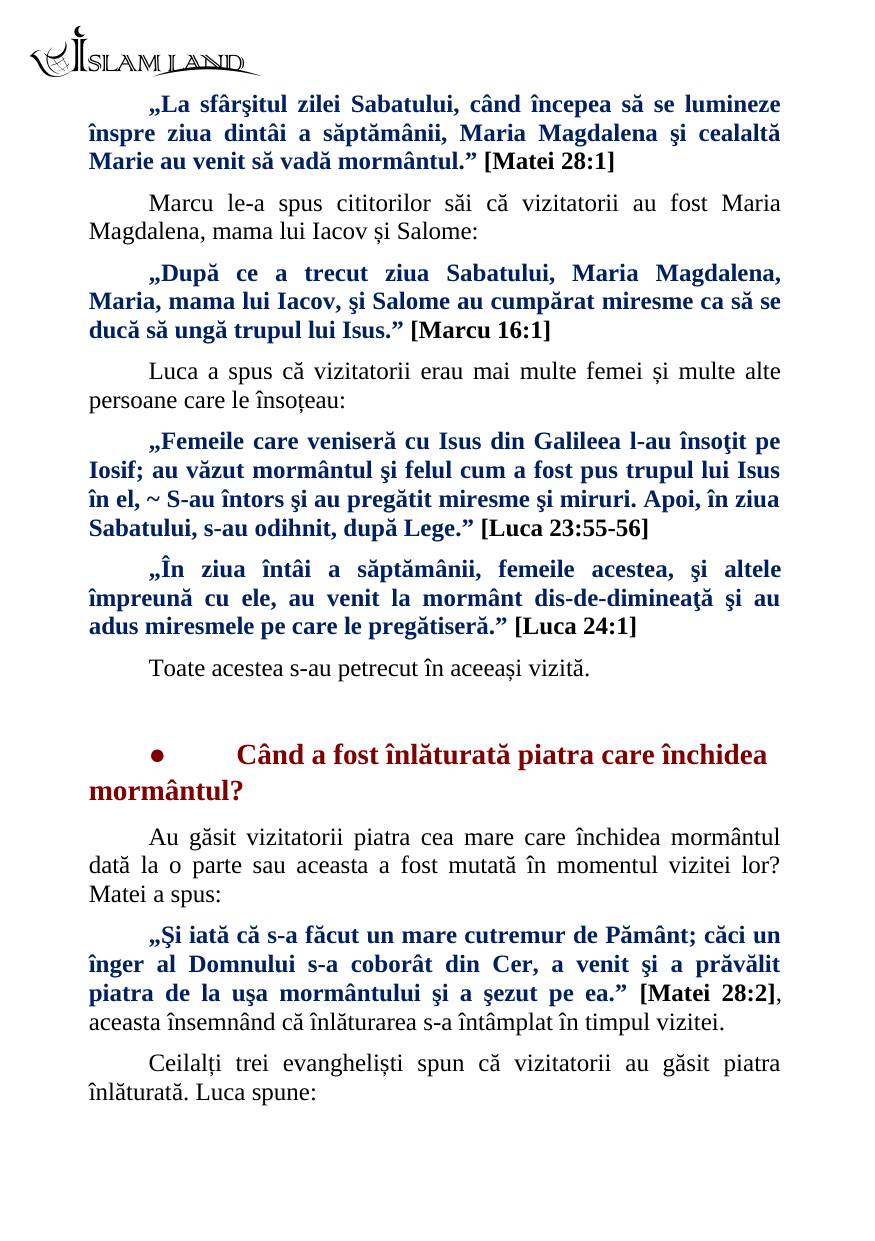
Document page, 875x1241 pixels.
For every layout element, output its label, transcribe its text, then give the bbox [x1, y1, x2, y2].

text „În ziua întâi a săptămânii, femeile acestea, şi altele împreună cu ele, au venit la mormânt dis-de-dimineaţă şi au adus miresmele pe care le pregătiseră.” [Luca 24:1] [88, 554, 782, 640]
text „La sfârşitul zilei Sabatului, când începea să se lumineze înspre ziua dintâi a săptămânii, Maria Magdalena şi cealaltă Marie au venit să vadă mormântul.” [Matei 28:1] [88, 89, 782, 175]
text „Şi iată că s-a făcut un mare cutremur de Pământ; căci un înger al Domnului s-a coborât din Cer, a venit şi a prăvălit piatra de la uşa mormântului şi a şezut pe ea.” [Matei 28:2], aceasta însemnând că înlăturarea s-a întâmplat în timpul vizitei. [88, 921, 782, 1036]
picture [29, 26, 263, 77]
text „După ce a trecut ziua Sabatului, Maria Magdalena, Maria, mama lui Iacov, şi Salome au cumpărat miresme ca să se ducă să ungă trupul lui Isus.” [Marcu 16:1] [88, 258, 782, 344]
text Luca a spus că vizitatorii erau mai multe femei și multe alte persoane care le însoțeau: [88, 356, 782, 414]
text Toate acestea s-au petrecut în aceeași vizită. [88, 653, 782, 681]
text Au găsit vizitatorii piatra cea mare care închidea mormântul dată la o parte sau aceasta a fost mutată în momentul vizitei lor? Matei a spus: [88, 822, 782, 908]
text Ceilalți trei evangheliști spun că vizitatorii au găsit piatra înlăturată. Luca spune: [88, 1048, 782, 1106]
text Marcu le-a spus cititorilor săi că vizitatorii au fost Maria Magdalena, mama lui Iacov și Salome: [88, 188, 782, 245]
list Când a fost înlăturată piatra care închidea mormântul? [88, 737, 782, 807]
text „Femeile care veniseră cu Isus din Galileea l-au însoţit pe Iosif; au văzut mormântul şi felul cum a fost pus trupul lui Isus în el, ~ S-au întors şi au pregătit miresme şi miruri. Apoi, în ziua Sabatului, s-au odihnit, după Lege.” [Luca 23:55-56] [88, 426, 782, 541]
